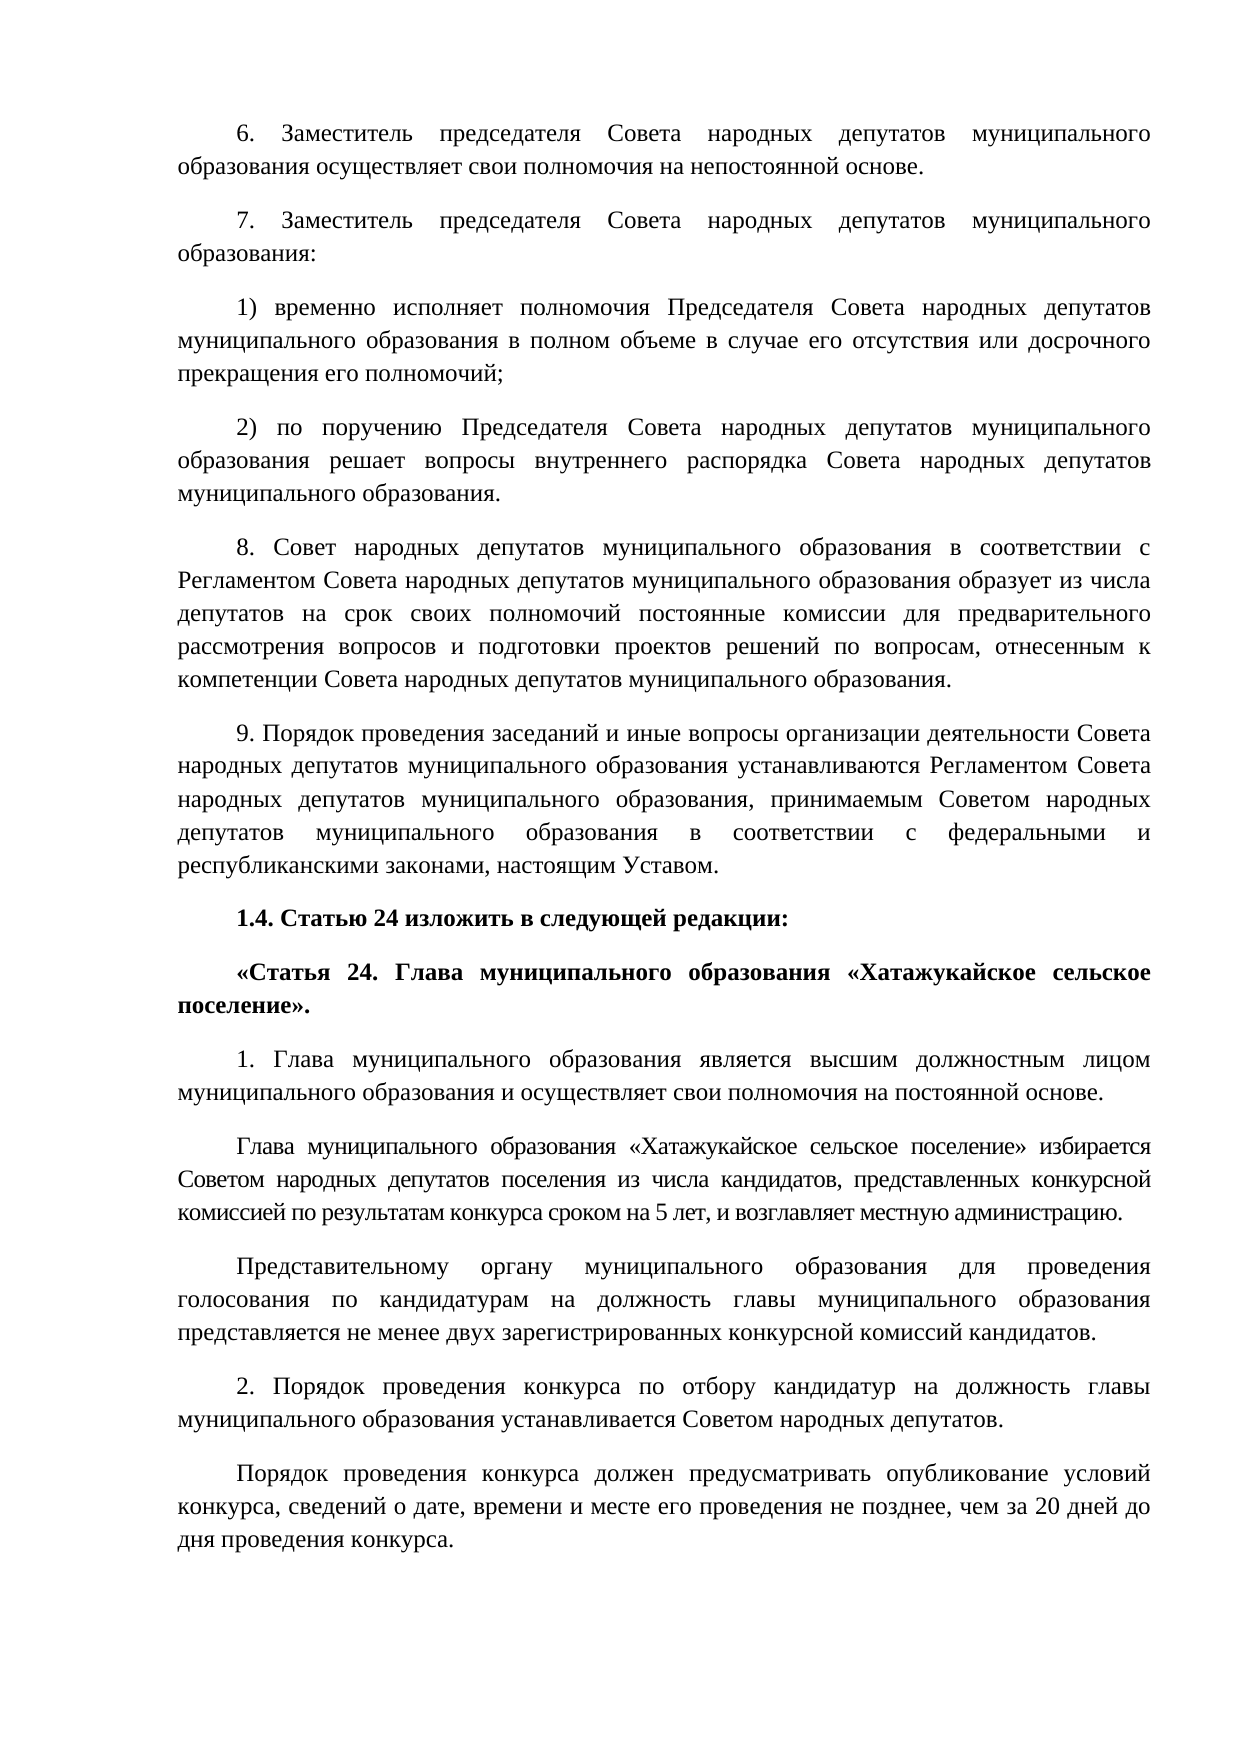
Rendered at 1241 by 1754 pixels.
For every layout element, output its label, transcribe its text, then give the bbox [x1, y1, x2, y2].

text 8. Совет народных депутатов муниципального образования в соответствии с Регламентом Совета народных депутатов муниципального образования образует из числа депутатов на срок своих полномочий постоянные комиссии для предварительного рассмотрения вопросов и подготовки проектов решений по вопросам, отнесенным к компетенции Совета народных депутатов муниципального образования. [177, 532, 1152, 692]
text «Статья 24. Глава муниципального образования «Хатажукайское сельское поселение». [177, 957, 1152, 1019]
text 6. Заместитель председателя Совета народных депутатов муниципального образования осуществляет свои полномочия на непостоянной основе. [177, 118, 1152, 180]
text Представительному органу муниципального образования для проведения голосования по кандидатурам на должность главы муниципального образования представляется не менее двух зарегистрированных конкурсной комиссий кандидатов. [177, 1251, 1152, 1346]
text Глава муниципального образования «Хатажукайское сельское поселение» избирается Советом народных депутатов поселения из числа кандидатов, представленных конкурсной комиссией по результатам конкурса сроком на 5 лет, и возглавляет местную администрацию. [177, 1131, 1152, 1226]
text 1) временно исполняет полномочия Председателя Совета народных депутатов муниципального образования в полном объеме в случае его отсутствия или досрочного прекращения его полномочий; [177, 292, 1152, 387]
text 2) по поручению Председателя Совета народных депутатов муниципального образования решает вопросы внутреннего распорядка Совета народных депутатов муниципального образования. [177, 412, 1152, 507]
text 7. Заместитель председателя Совета народных депутатов муниципального образования: [177, 205, 1152, 267]
text 2. Порядок проведения конкурса по отбору кандидатур на должность главы муниципального образования устанавливается Советом народных депутатов. [177, 1371, 1152, 1433]
text 1. Глава муниципального образования является высшим должностным лицом муниципального образования и осуществляет свои полномочия на постоянной основе. [177, 1044, 1152, 1106]
text Порядок проведения конкурса должен предусматривать опубликование условий конкурса, сведений о дате, времени и месте его проведения не позднее, чем за 20 дней до дня проведения конкурса. [177, 1458, 1152, 1553]
text 9. Порядок проведения заседаний и иные вопросы организации деятельности Совета народных депутатов муниципального образования устанавливаются Регламентом Совета народных депутатов муниципального образования, принимаемым Советом народных депутатов муниципального образования в соответствии с федеральными и республиканскими законами, настоящим Уставом. [177, 718, 1152, 878]
text 1.4. Статью 24 изложить в следующей редакции: [177, 903, 1152, 932]
